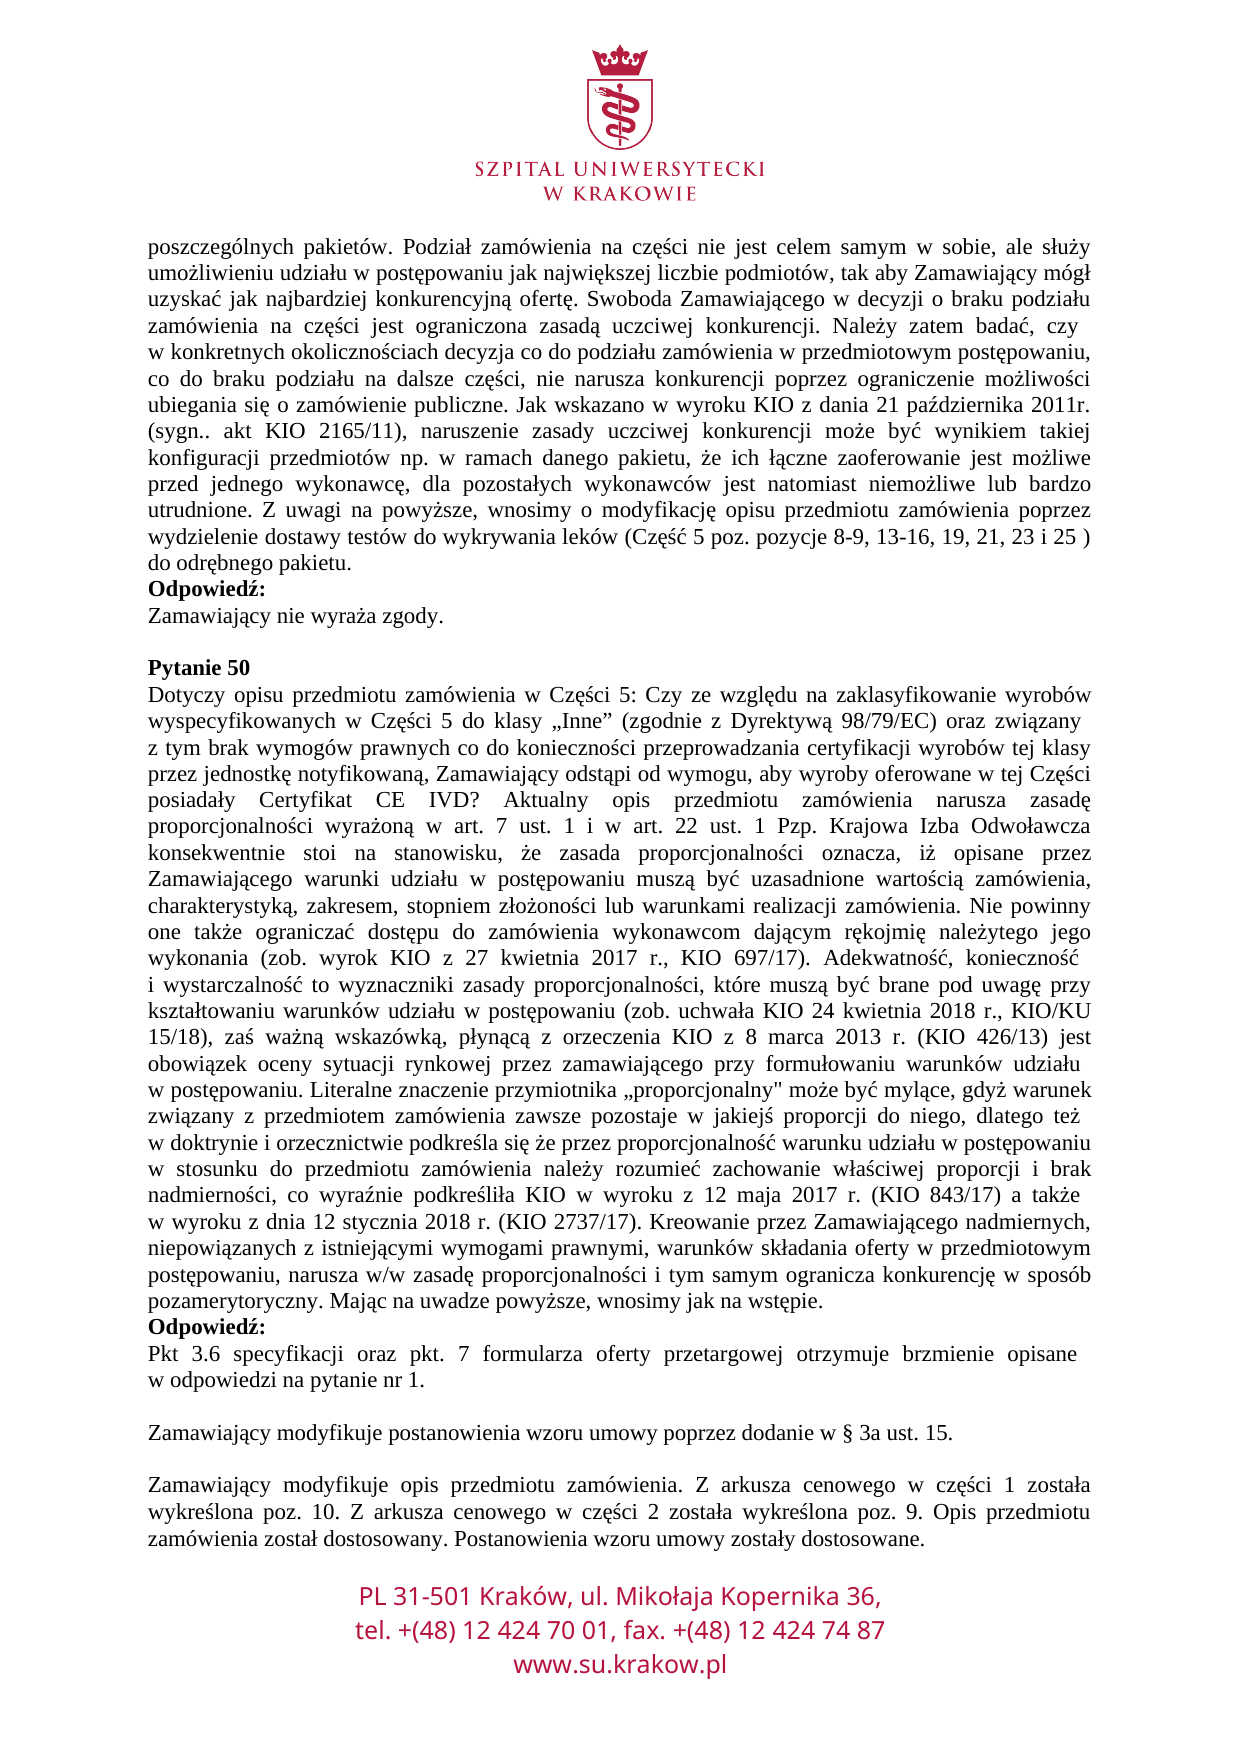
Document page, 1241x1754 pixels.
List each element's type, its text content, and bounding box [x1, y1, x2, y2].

text Zamawiający modyfikuje opis przedmiotu zamówienia. Z arkusza cenowego w części 1 została wykreślona poz. 10. Z arkusza cenowego w części 2 została wykreślona poz. 9. Opis przedmiotu zamówienia został dostosowany. Postanowienia wzoru umowy zostały dostosowane. [148, 1471, 1093, 1552]
text Zamawiający modyfikuje postanowienia wzoru umowy poprzez dodanie w § 3a ust. 15. [148, 1419, 1093, 1445]
picture [475, 44, 765, 201]
text Zamawiający nie wyraża zgody. [148, 602, 1093, 628]
text Pkt 3.6 specyfikacji oraz pkt. 7 formularza oferty przetargowej otrzymuje brzmienie opisane w odpowiedzi na pytanie nr 1. [148, 1340, 1093, 1392]
text Dotyczy opisu przedmiotu zamówienia w Części 5: Czy ze względu na zaklasyfikowanie wyrobów wyspecyfikowanych w Części 5 do klasy „Inne” (zgodnie z Dyrektywą 98/79/EC) oraz związany z tym brak wymogów prawnych co do konieczności przeprowadzania certyfikacji wyrobów tej klasy przez jednostkę notyfikowaną, Zamawiający odstąpi od wymogu, aby wyroby oferowane w tej Części posiadały Certyfikat CE IVD? Aktualny opis przedmiotu zamówienia narusza zasadę proporcjonalności wyrażoną w art. 7 ust. 1 i w art. 22 ust. 1 Pzp. Krajowa Izba Odwoławcza konsekwentnie stoi na stanowisku, że zasada proporcjonalności oznacza, iż opisane przez Zamawiającego warunki udziału w postępowaniu muszą być uzasadnione wartością zamówienia, charakterystyką, zakresem, stopniem złożoności lub warunkami realizacji zamówienia. Nie powinny one także ograniczać dostępu do zamówienia wykonawcom dającym rękojmię należytego jego wykonania (zob. wyrok KIO z 27 kwietnia 2017 r., KIO 697/17). Adekwatność, konieczność i wystarczalność to wyznaczniki zasady proporcjonalności, które muszą być brane pod uwagę przy kształtowaniu warunków udziału w postępowaniu (zob. uchwała KIO 24 kwietnia 2018 r., KIO/KU 15/18), zaś ważną wskazówką, płynącą z orzeczenia KIO z 8 marca 2013 r. (KIO 426/13) jest obowiązek oceny sytuacji rynkowej przez zamawiającego przy formułowaniu warunków udziału w postępowaniu. Literalne znaczenie przymiotnika „proporcjonalny" może być mylące, gdyż warunek związany z przedmiotem zamówienia zawsze pozostaje w jakiejś proporcji do niego, dlatego też w doktrynie i orzecznictwie podkreśla się że przez proporcjonalność warunku udziału w postępowaniu w stosunku do przedmiotu zamówienia należy rozumieć zachowanie właściwej proporcji i brak nadmierności, co wyraźnie podkreśliła KIO w wyroku z 12 maja 2017 r. (KIO 843/17) a także w wyroku z dnia 12 stycznia 2018 r. (KIO 2737/17). Kreowanie przez Zamawiającego nadmiernych, niepowiązanych z istniejącymi wymogami prawnymi, warunków składania oferty w przedmiotowym postępowaniu, narusza w/w zasadę proporcjonalności i tym samym ogranicza konkurencję w sposób pozamerytoryczny. Mając na uwadze powyższe, wnosimy jak na wstępie. [148, 681, 1093, 1313]
text Odpowiedź: [148, 1313, 1093, 1340]
text Pytanie 50 [148, 654, 1093, 681]
text Odpowiedź: [148, 575, 1093, 602]
